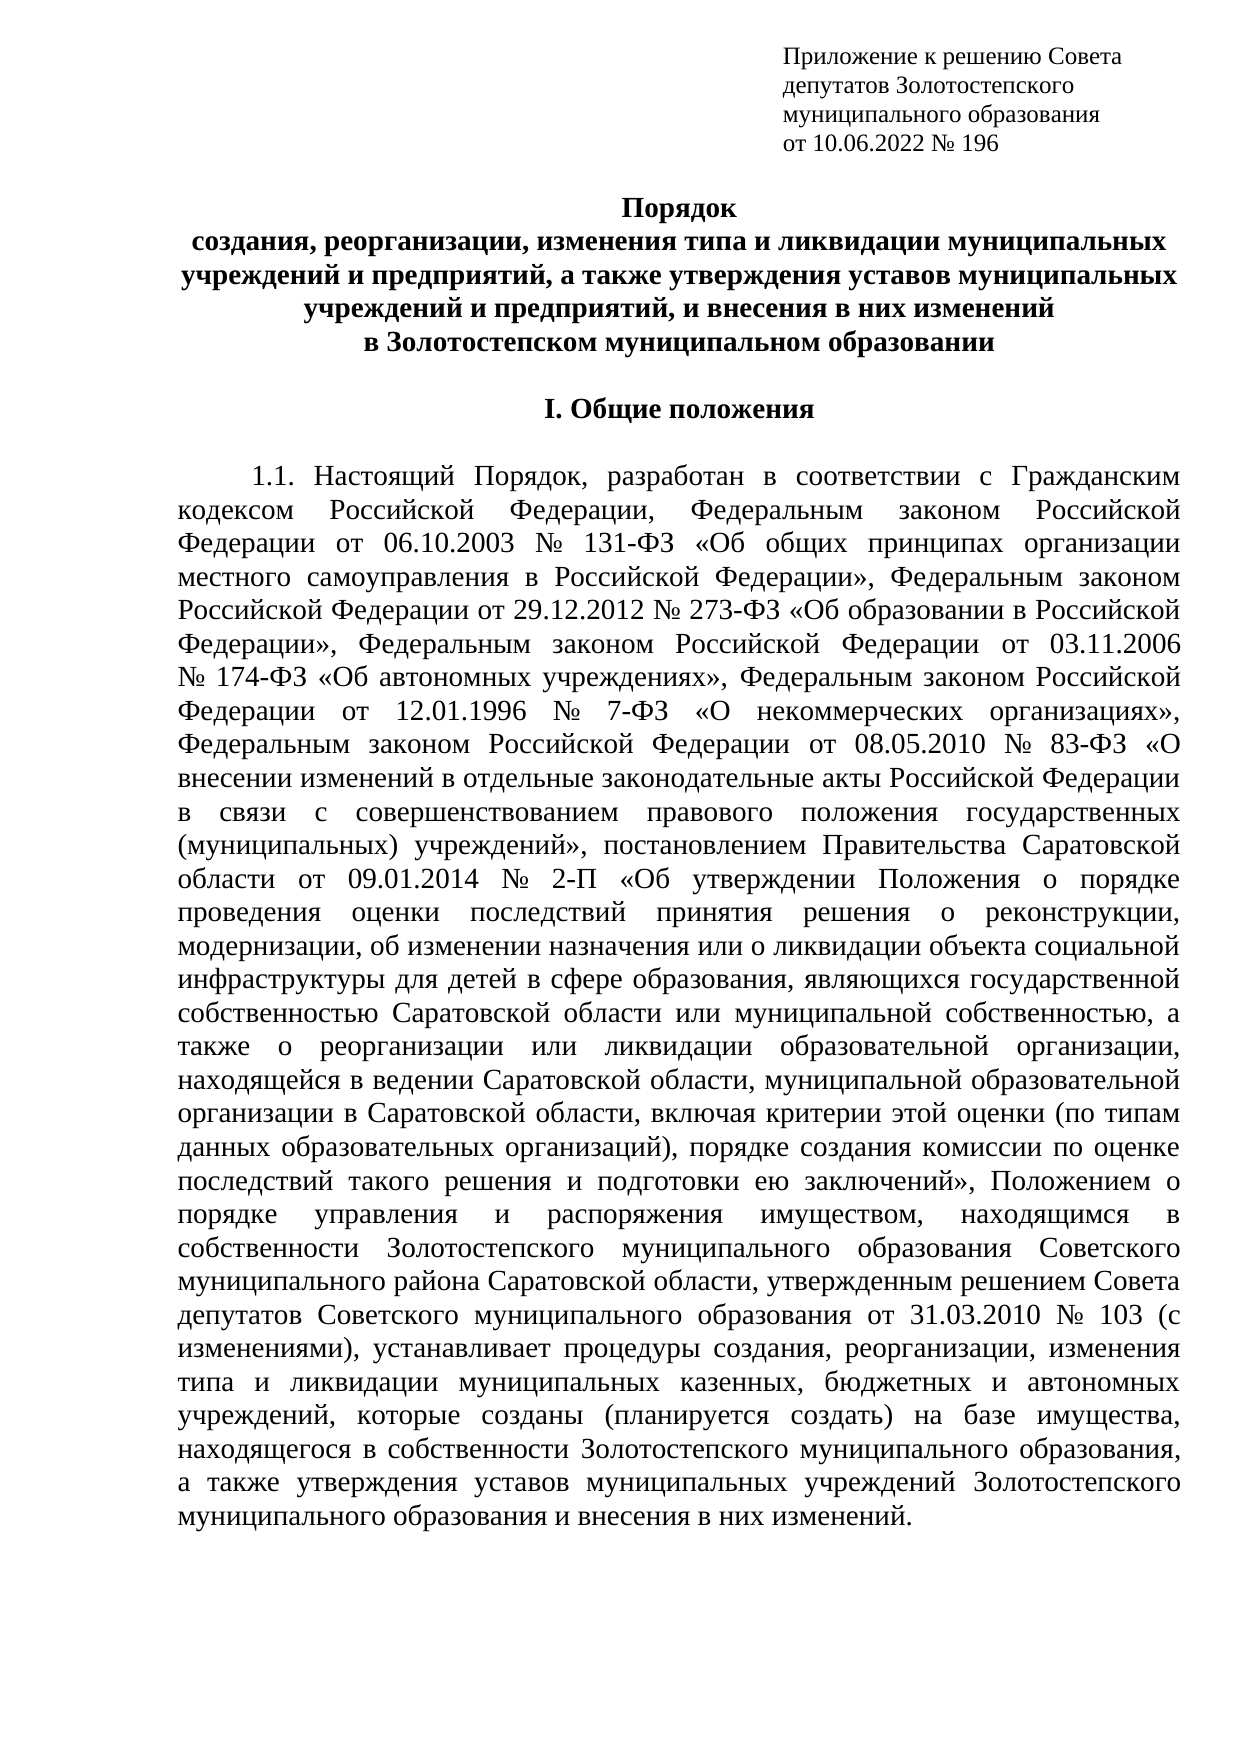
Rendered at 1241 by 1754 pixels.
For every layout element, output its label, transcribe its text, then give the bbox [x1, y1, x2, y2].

text Приложение к решению Совета депутатов Золотостепского муниципального образования [783, 41, 1181, 128]
text в Золотостепском муниципальном образовании [177, 324, 1181, 358]
title 1.1. Настоящий Порядок, разработан в соответствии с Гражданским кодексом Российской Федерации, Федеральным законом Российской Федерации от 06.10.2003 № 131-ФЗ «Об общих принципах организации местного самоуправления в Российской Федерации», Федеральным законом Российской Федерации от 29.12.2012 № 273-ФЗ «Об образовании в Российской Федерации», Федеральным законом Российской Федерации от 03.11.2006 № 174-ФЗ «Об автономных учреждениях», Федеральным законом Российской Федерации от 12.01.1996 № 7-ФЗ «О некоммерческих организациях», Федеральным законом Российской Федерации от 08.05.2010 № 83-ФЗ «О внесении изменений в отдельные законодательные акты Российской Федерации в связи с совершенствованием правового положения государственных (муниципальных) учреждений», постановлением Правительства Саратовской области от 09.01.2014 № 2-П «Об утверждении Положения о порядке проведения оценки последствий принятия решения о реконструкции, модернизации, об изменении назначения или о ликвидации объекта социальной инфраструктуры для детей в сфере образования, являющихся государственной собственностью Саратовской области или муниципальной собственностью, а также о реорганизации или ликвидации образовательной организации, находящейся в ведении Саратовской области, муниципальной образовательной организации в Саратовской области, включая критерии этой оценки (по типам данных образовательных организаций), порядке создания комиссии по оценке последствий такого решения и подготовки ею заключений», Положением о порядке управления и распоряжения имуществом, находящимся в собственности Золотостепского муниципального образования Советского муниципального района Саратовской области, утвержденным решением Совета депутатов Советского муниципального образования от 31.03.2010 № 103 (с изменениями), устанавливает процедуры создания, реорганизации, изменения типа и ликвидации муниципальных казенных, бюджетных и автономных учреждений, которые созданы (планируется создать) на базе имущества, находящегося в собственности Золотостепского муниципального образования, а также утверждения уставов муниципальных учреждений Золотостепского муниципального образования и внесения в них изменений. [177, 458, 1181, 1532]
text I. Общие положения [177, 391, 1181, 425]
text Порядок [177, 190, 1181, 223]
text от 10.06.2022 № 196 [783, 128, 1181, 156]
text создания, реорганизации, изменения типа и ликвидации муниципальных учреждений и предприятий, а также утверждения уставов муниципальных учреждений и предприятий, и внесения в них изменений [177, 223, 1181, 324]
